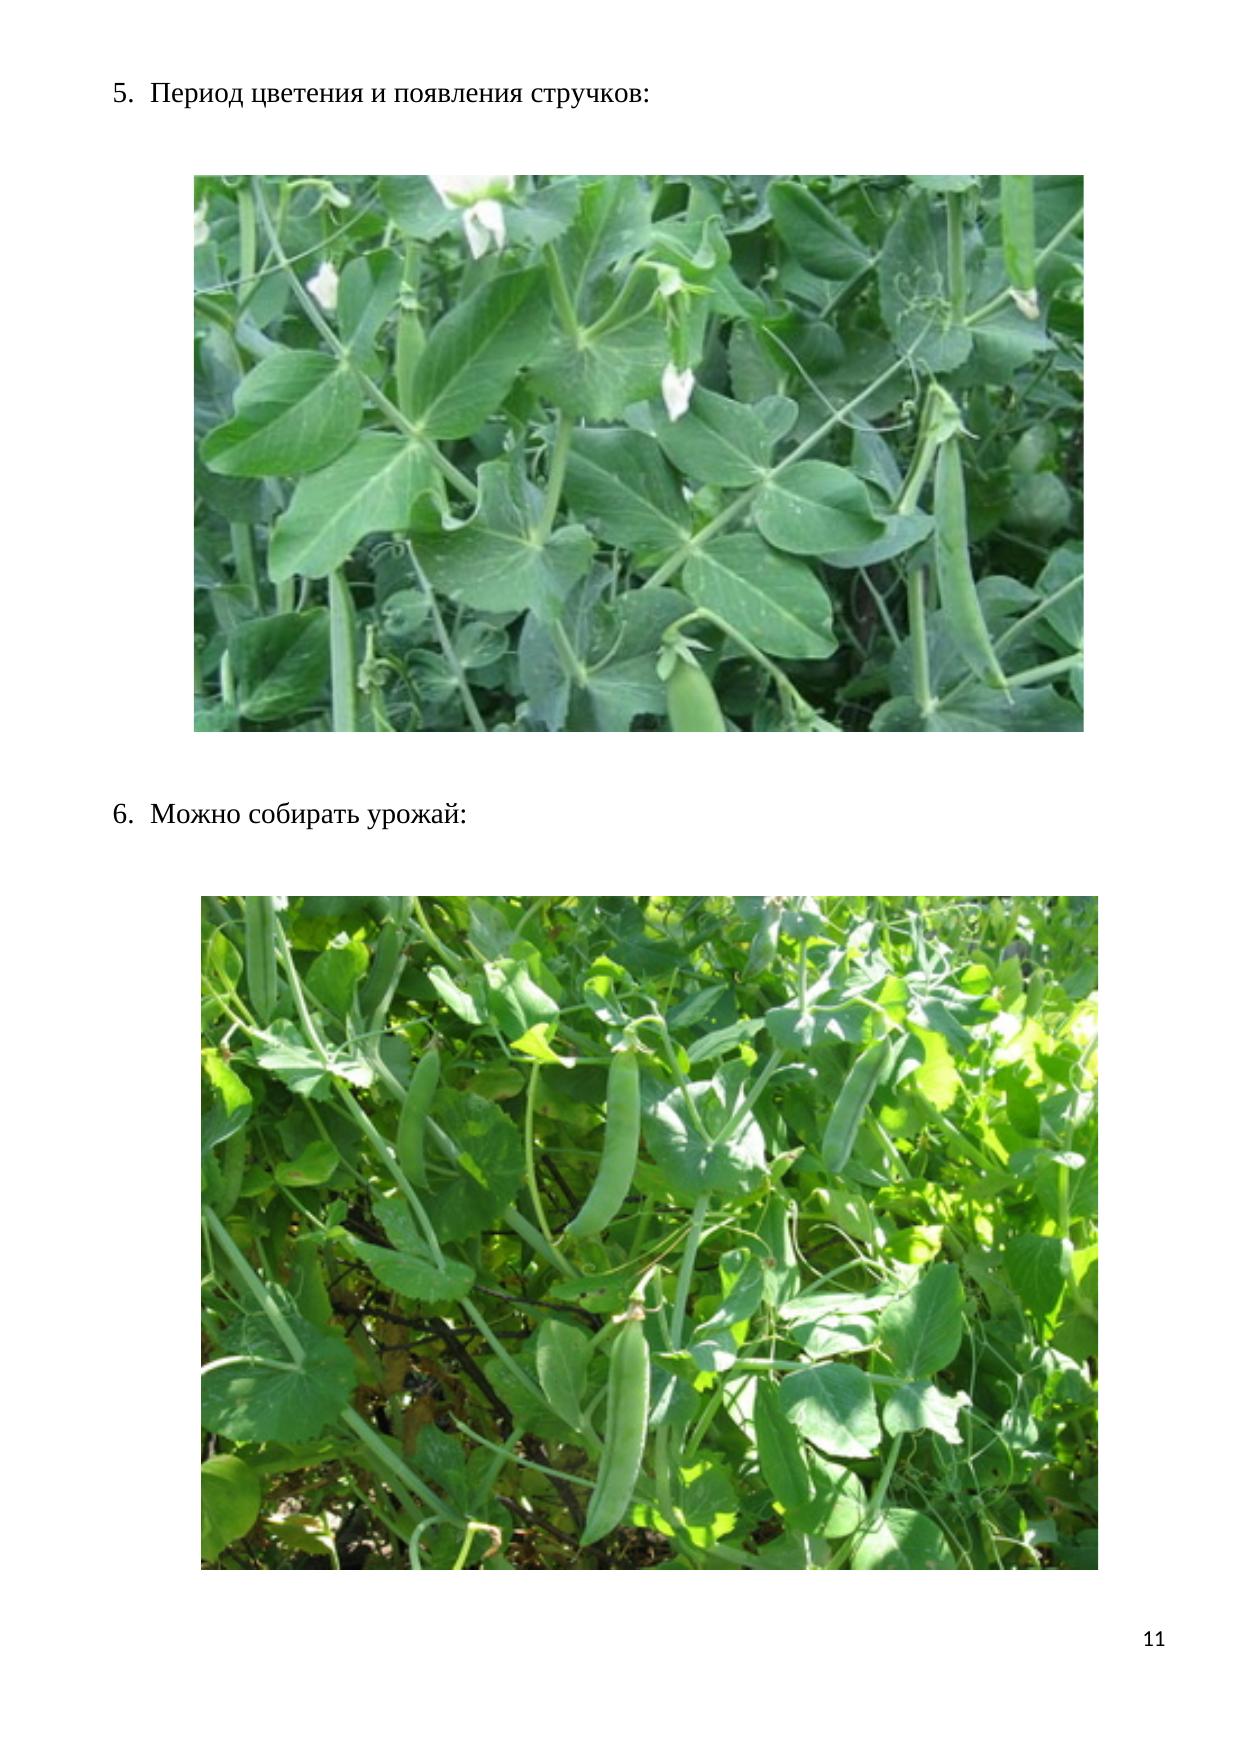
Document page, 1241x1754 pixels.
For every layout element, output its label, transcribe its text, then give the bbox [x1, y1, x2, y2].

list Можно собирать урожай: [112, 796, 1165, 830]
picture [193, 175, 1084, 732]
picture [201, 896, 1099, 1570]
list Период цветения и появления стручков: [112, 75, 1165, 108]
